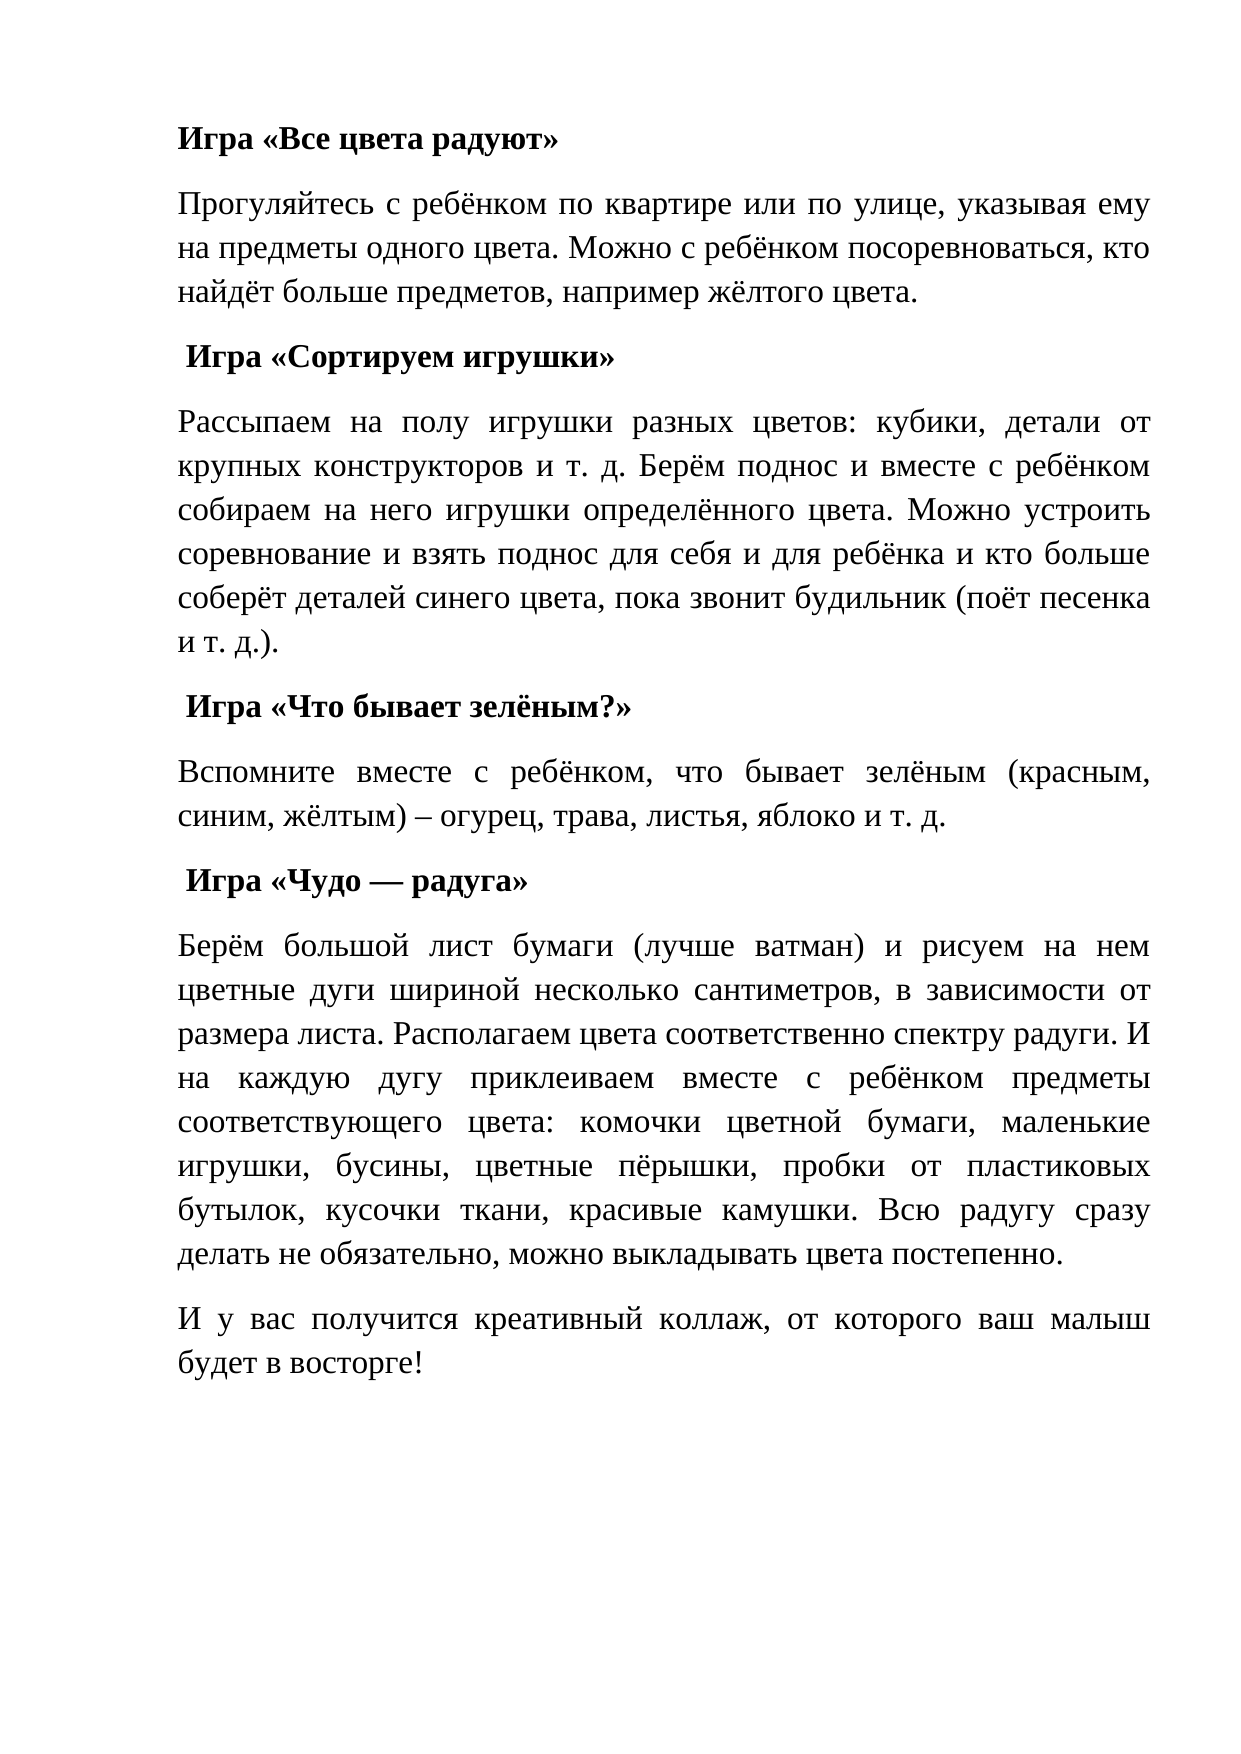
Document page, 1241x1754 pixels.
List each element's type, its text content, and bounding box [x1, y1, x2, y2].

text Берём большой лист бумаги (лучше ватман) и рисуем на нем цветные дуги шириной несколько сантиметров, в зависимости от размера листа. Располагаем цвета соответственно спектру радуги. И на каждую дугу приклеиваем вместе с ребёнком предметы соответствующего цвета: комочки цветной бумаги, маленькие игрушки, бусины, цветные пёрышки, пробки от пластиковых бутылок, кусочки ткани, красивые камушки. Всю радугу сразу делать не обязательно, можно выкладывать цвета постепенно. [177, 925, 1152, 1272]
text Игра «Чудо — радуга» [177, 860, 1152, 898]
text Вспомните вместе с ребёнком, что бывает зелёным (красным, синим, жёлтым) – огурец, трава, листья, яблоко и т. д. [177, 751, 1152, 833]
text И у вас получится креативный коллаж, от которого ваш малыш будет в восторге! [177, 1298, 1152, 1381]
text Игра «Все цвета радуют» [177, 118, 1152, 156]
text Игра «Сортируем игрушки» [177, 336, 1152, 374]
text Игра «Что бывает зелёным?» [177, 686, 1152, 724]
text Прогуляйтесь с ребёнком по квартире или по улице, указывая ему на предметы одного цвета. Можно с ребёнком посоревноваться, кто найдёт больше предметов, например жёлтого цвета. [177, 183, 1152, 309]
text Рассыпаем на полу игрушки разных цветов: кубики, детали от крупных конструкторов и т. д. Берём поднос и вместе с ребёнком собираем на него игрушки определённого цвета. Можно устроить соревнование и взять поднос для себя и для ребёнка и кто больше соберёт деталей синего цвета, пока звонит будильник (поёт песенка и т. д.). [177, 401, 1152, 659]
